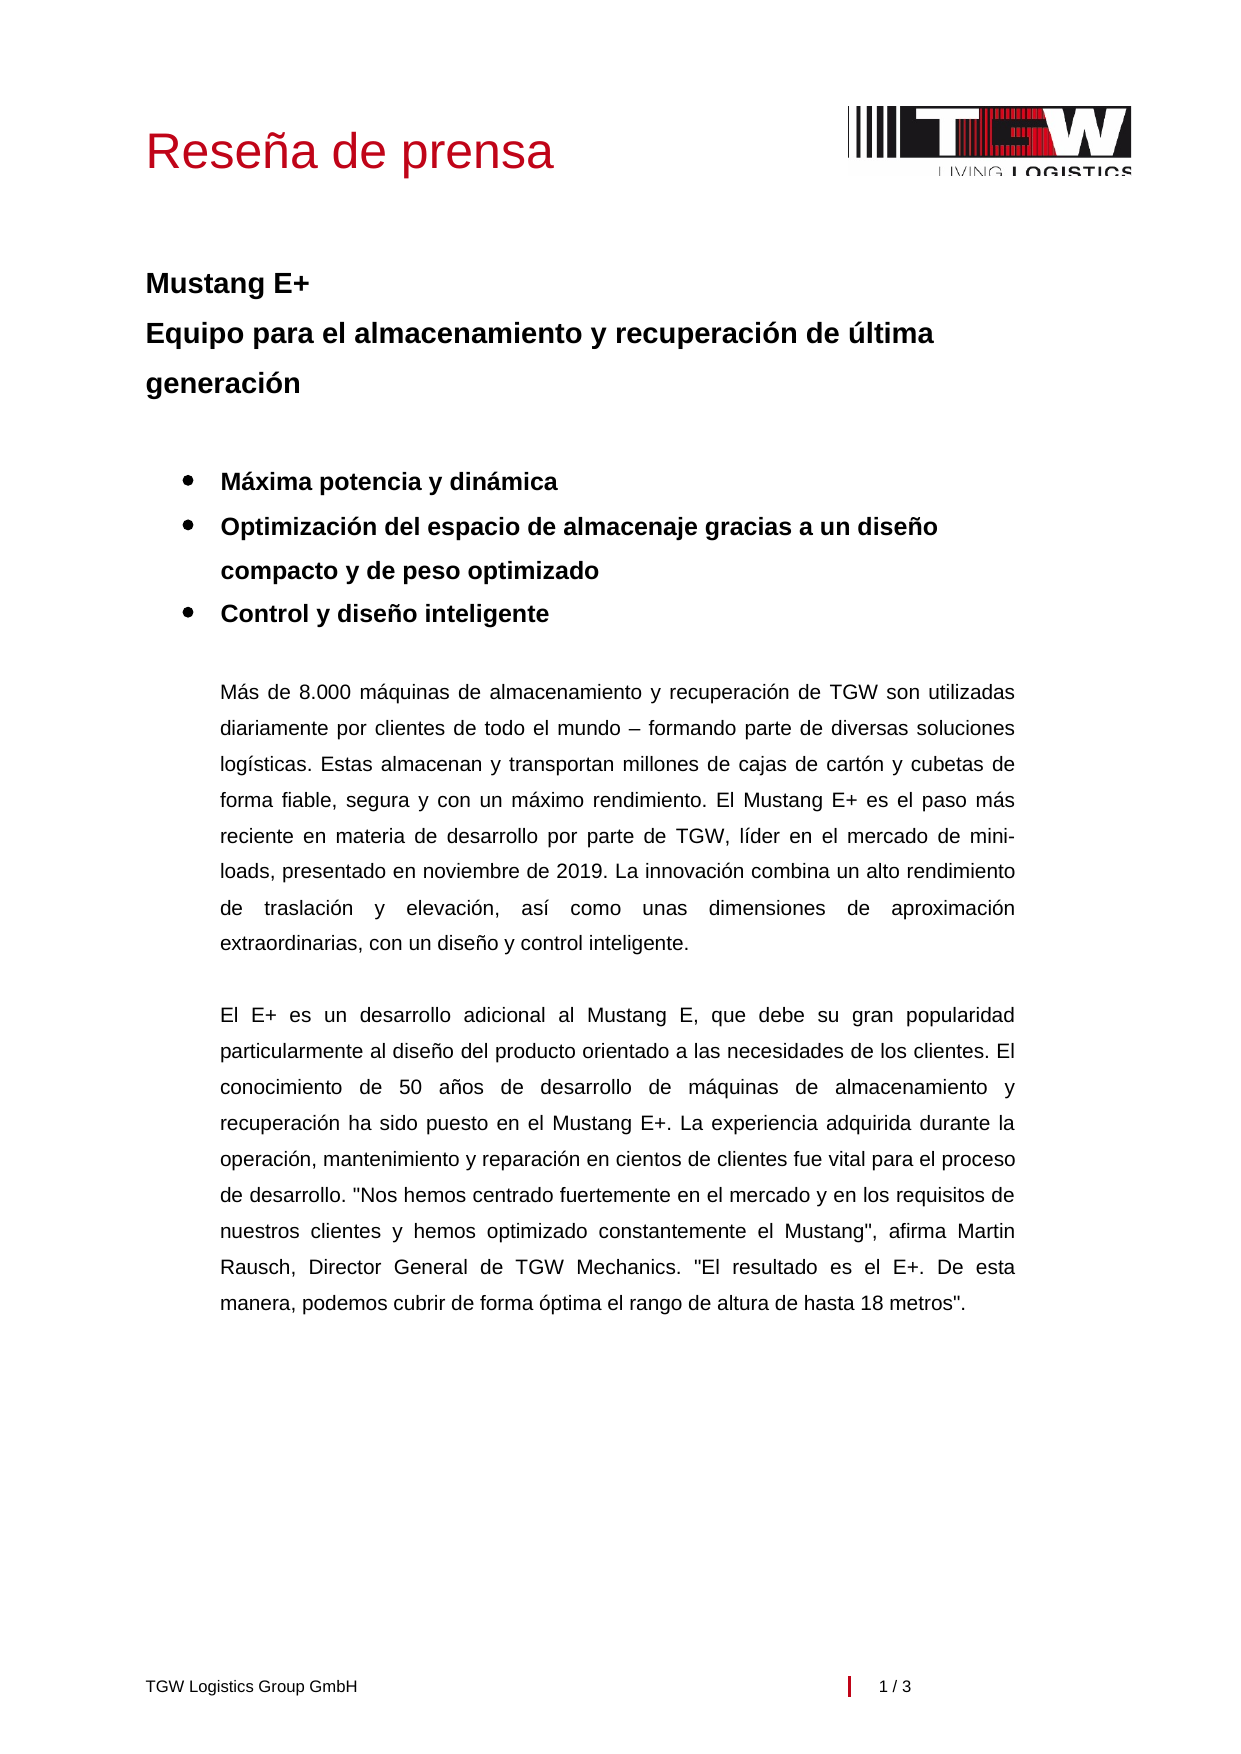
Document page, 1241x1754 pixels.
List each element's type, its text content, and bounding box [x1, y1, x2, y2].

list Control y diseño inteligente [183, 599, 942, 629]
list Máxima potencia y dinámica [183, 467, 942, 497]
list Optimización del espacio de almacenaje gracias a un diseño compacto y de peso optimizado [183, 512, 942, 585]
picture [846, 106, 1132, 176]
text Más de 8.000 máquinas de almacenamiento y recuperación de TGW son utilizadas diariamente por clientes de todo el mundo – formando parte de diversas soluciones logísticas. Estas almacenan y transportan millones de cajas de cartón y cubetas de forma fiable, segura y con un máximo rendimiento. El Mustang E+ es el paso más reciente en materia de desarrollo por parte de TGW, líder en el mercado de mini-loads, presentado en noviembre de 2019. La innovación combina un alto rendimiento de traslación y elevación, así como unas dimensiones de aproximación extraordinarias, con un diseño y control inteligente. [220, 680, 1016, 955]
text Mustang E+ [145, 266, 957, 299]
text Equipo para el almacenamiento y recuperación de última generación [145, 316, 957, 400]
text El E+ es un desarrollo adicional al Mustang E, que debe su gran popularidad particularmente al diseño del producto orientado a las necesidades de los clientes. El conocimiento de 50 años de desarrollo de máquinas de almacenamiento y recuperación ha sido puesto en el Mustang E+. La experiencia adquirida durante la operación, mantenimiento y reparación en cientos de clientes fue vital para el proceso de desarrollo. "Nos hemos centrado fuertemente en el mercado y en los requisitos de nuestros clientes y hemos optimizado constantemente el Mustang", afirma Martin Rausch, Director General de TGW Mechanics. "El resultado es el E+. De esta manera, podemos cubrir de forma óptima el rango de altura de hasta 18 metros". [220, 1003, 1016, 1314]
